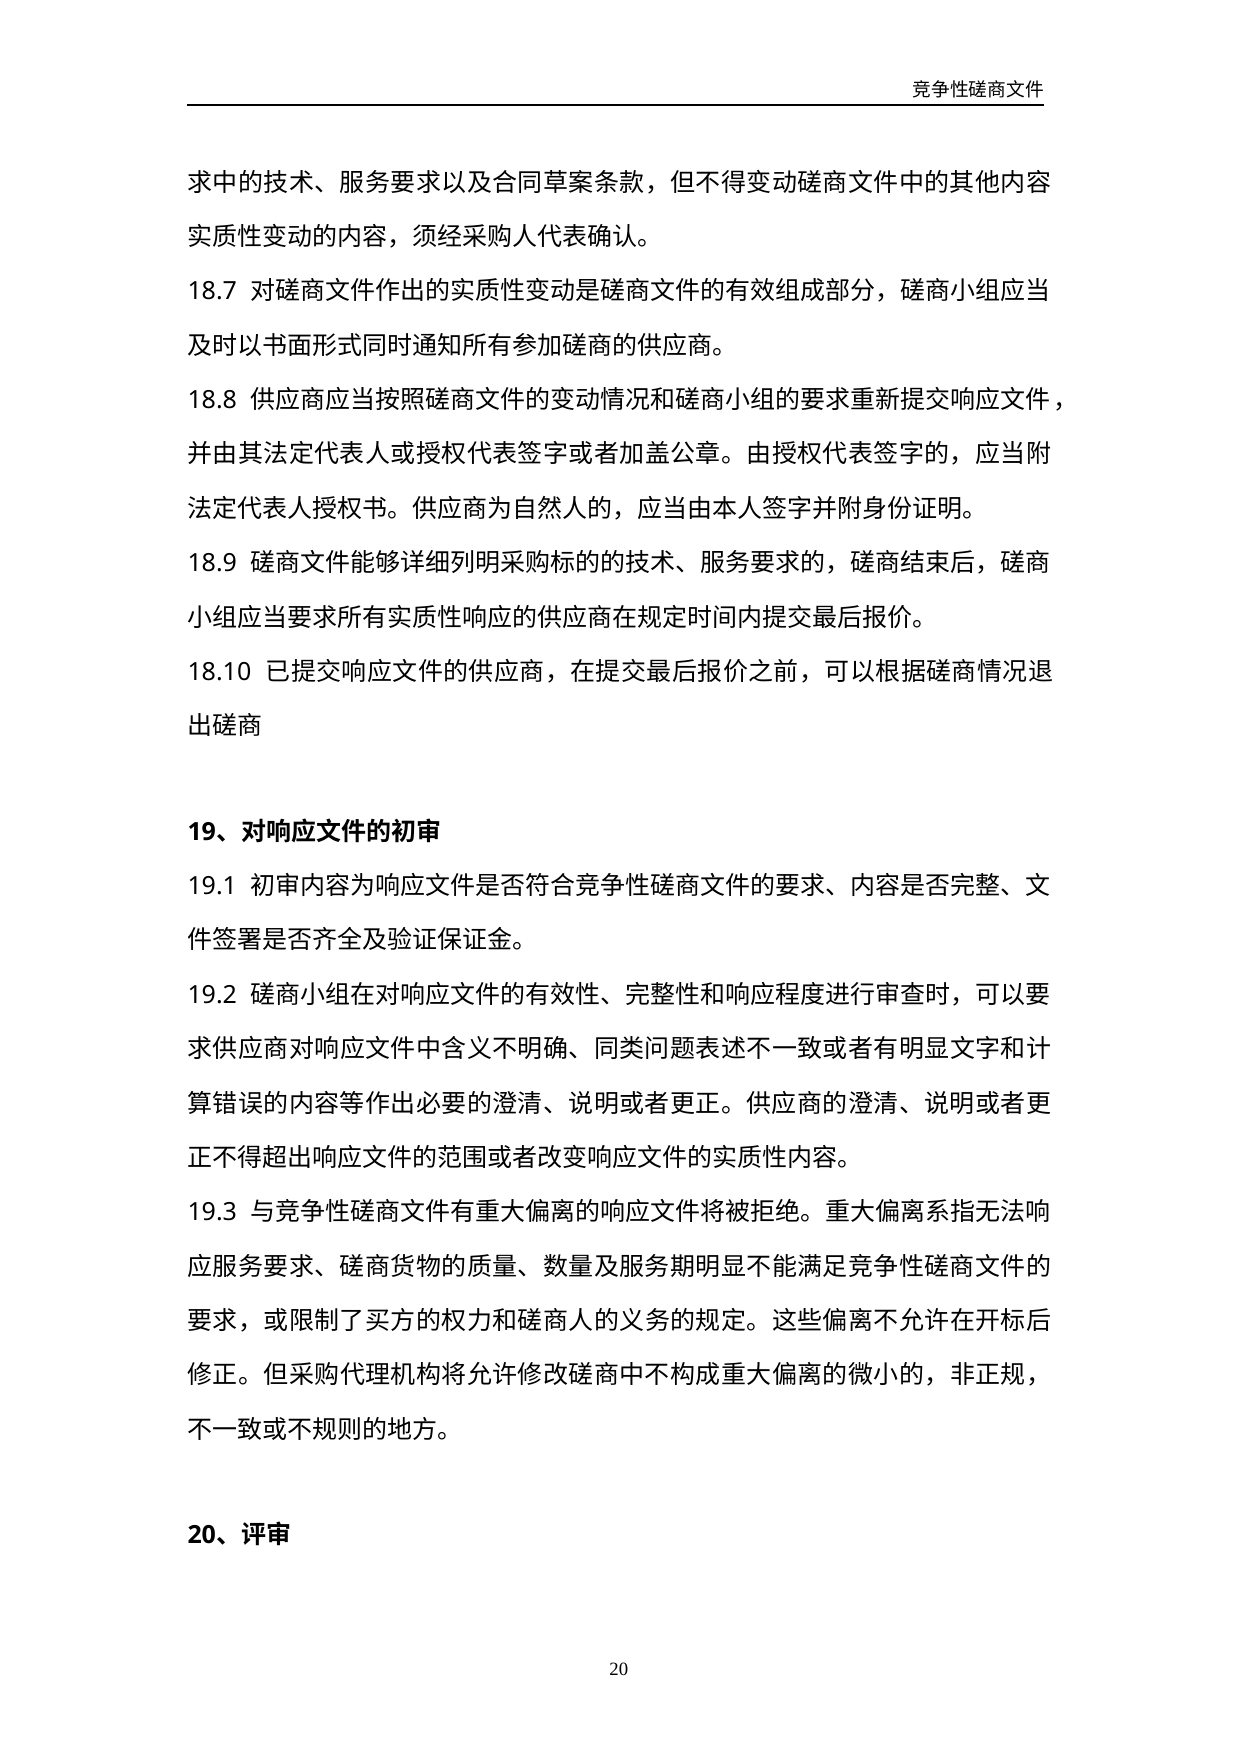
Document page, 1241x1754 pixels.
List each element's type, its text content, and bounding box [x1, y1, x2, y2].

text 19.3 与竞争性磋商文件有重大偏离的响应文件将被拒绝。重大偏离系指无法响应服务要求、磋商货物的质量、数量及服务期明显不能满足竞争性磋商文件的要求，或限制了买方的权力和磋商人的义务的规定。这些偏离不允许在开标后修正。但采购代理机构将允许修改磋商中不构成重大偏离的微小的，非正规，不一致或不规则的地方。 [187, 1192, 1053, 1446]
text 19.2 磋商小组在对响应文件的有效性、完整性和响应程度进行审查时，可以要求供应商对响应文件中含义不明确、同类问题表述不一致或者有明显文字和计算错误的内容等作出必要的澄清、说明或者更正。供应商的澄清、说明或者更正不得超出响应文件的范围或者改变响应文件的实质性内容。 [187, 974, 1053, 1174]
text 19.1 初审内容为响应文件是否符合竞争性磋商文件的要求、内容是否完整、文件签署是否齐全及验证保证金。 [187, 866, 1053, 956]
text 18.9 磋商文件能够详细列明采购标的的技术、服务要求的，磋商结束后，磋商小组应当要求所有实质性响应的供应商在规定时间内提交最后报价。 [187, 543, 1053, 633]
text 18.10 已提交响应文件的供应商，在提交最后报价之前，可以根据磋商情况退出磋商 [187, 651, 1053, 742]
text 20、评审 [187, 1515, 1053, 1551]
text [187, 162, 1053, 253]
text 18.8 供应商应当按照磋商文件的变动情况和磋商小组的要求重新提交响应文件，并由其法定代表人或授权代表签字或者加盖公章。由授权代表签字的，应当附法定代表人授权书。供应商为自然人的，应当由本人签字并附身份证明。 [187, 379, 1053, 524]
text 19、对响应文件的初审 [187, 811, 1053, 847]
text 18.7 对磋商文件作出的实质性变动是磋商文件的有效组成部分，磋商小组应当及时以书面形式同时通知所有参加磋商的供应商。 [187, 271, 1053, 361]
